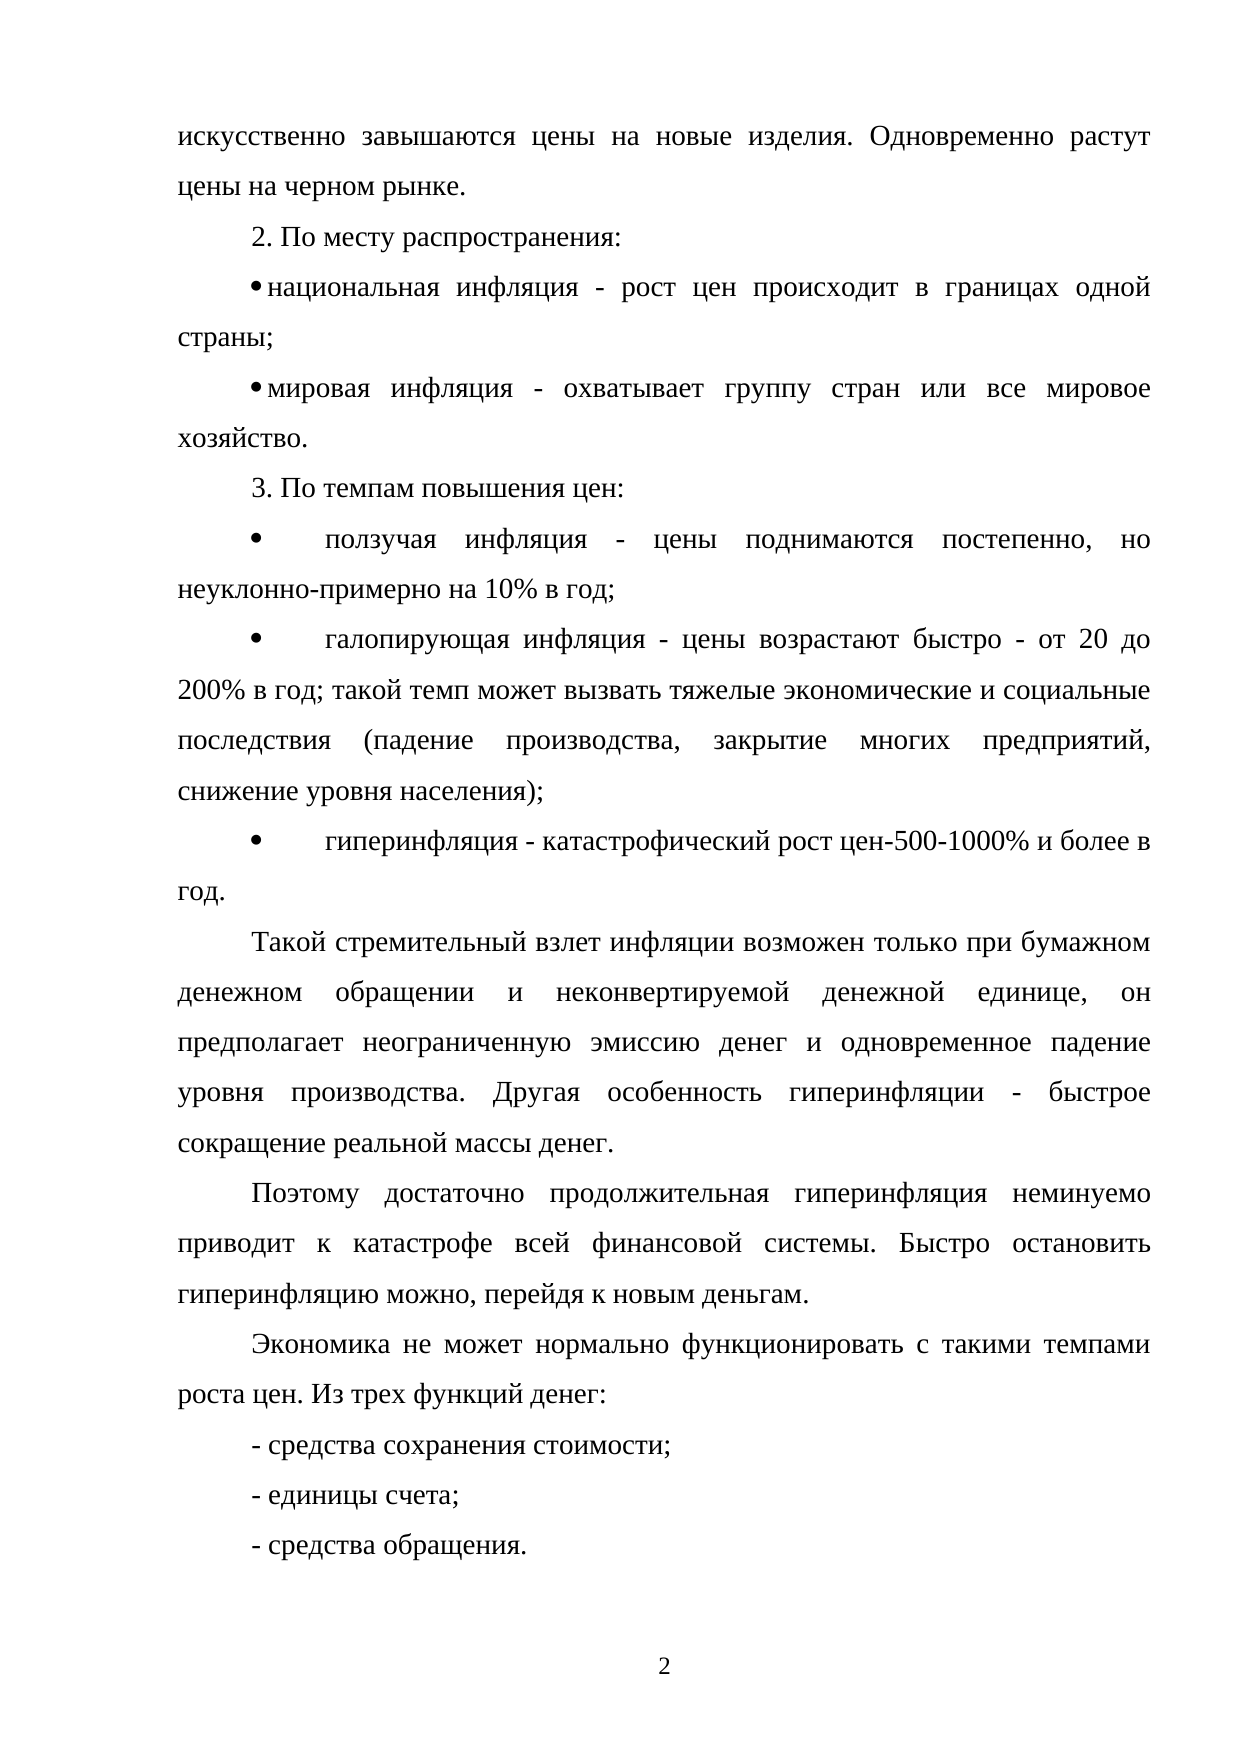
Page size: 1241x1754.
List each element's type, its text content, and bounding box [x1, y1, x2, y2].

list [177, 118, 1152, 202]
list мировая инфляция - охватывает группу стран или все мировое хозяйство. [177, 370, 1152, 454]
list национальная инфляция - рост цен происходит в границах одной страны; [177, 269, 1152, 353]
text Такой стремительный взлет инфляции возможен только при бумажном денежном обращении и неконвертируемой денежной единице, он предполагает неограниченную эмиссию денег и одновременное падение уровня производства. Другая особенность гиперинфляции - быстрое сокращение реальной массы денег. [177, 924, 1152, 1158]
list галопирующая инфляция - цены возрастают быстро - от 20 до 200% в год; такой темп может вызвать тяжелые экономические и социальные последствия (падение производства, закрытие многих предприятий, снижение уровня населения); [177, 622, 1152, 806]
text - средства сохранения стоимости; [177, 1427, 1152, 1460]
text 2. По месту распространения: [177, 219, 1152, 252]
list ползучая инфляция - цены поднимаются постепенно, но неуклонно-примерно на 10% в год; [177, 521, 1152, 605]
text - единицы счета; [177, 1477, 1152, 1511]
text 3. По темпам повышения цен: [177, 471, 1152, 504]
text Экономика не может нормально функционировать с такими темпами роста цен. Из трех функций денег: [177, 1326, 1152, 1410]
text Поэтому достаточно продолжительная гиперинфляция неминуемо приводит к катастрофе всей финансовой системы. Быстро остановить гиперинфляцию можно, перейдя к новым деньгам. [177, 1175, 1152, 1309]
text гиперинфляция - катастрофический рост цен-500-1000% и более в год. [177, 823, 1152, 907]
text - средства обращения. [177, 1527, 1152, 1561]
